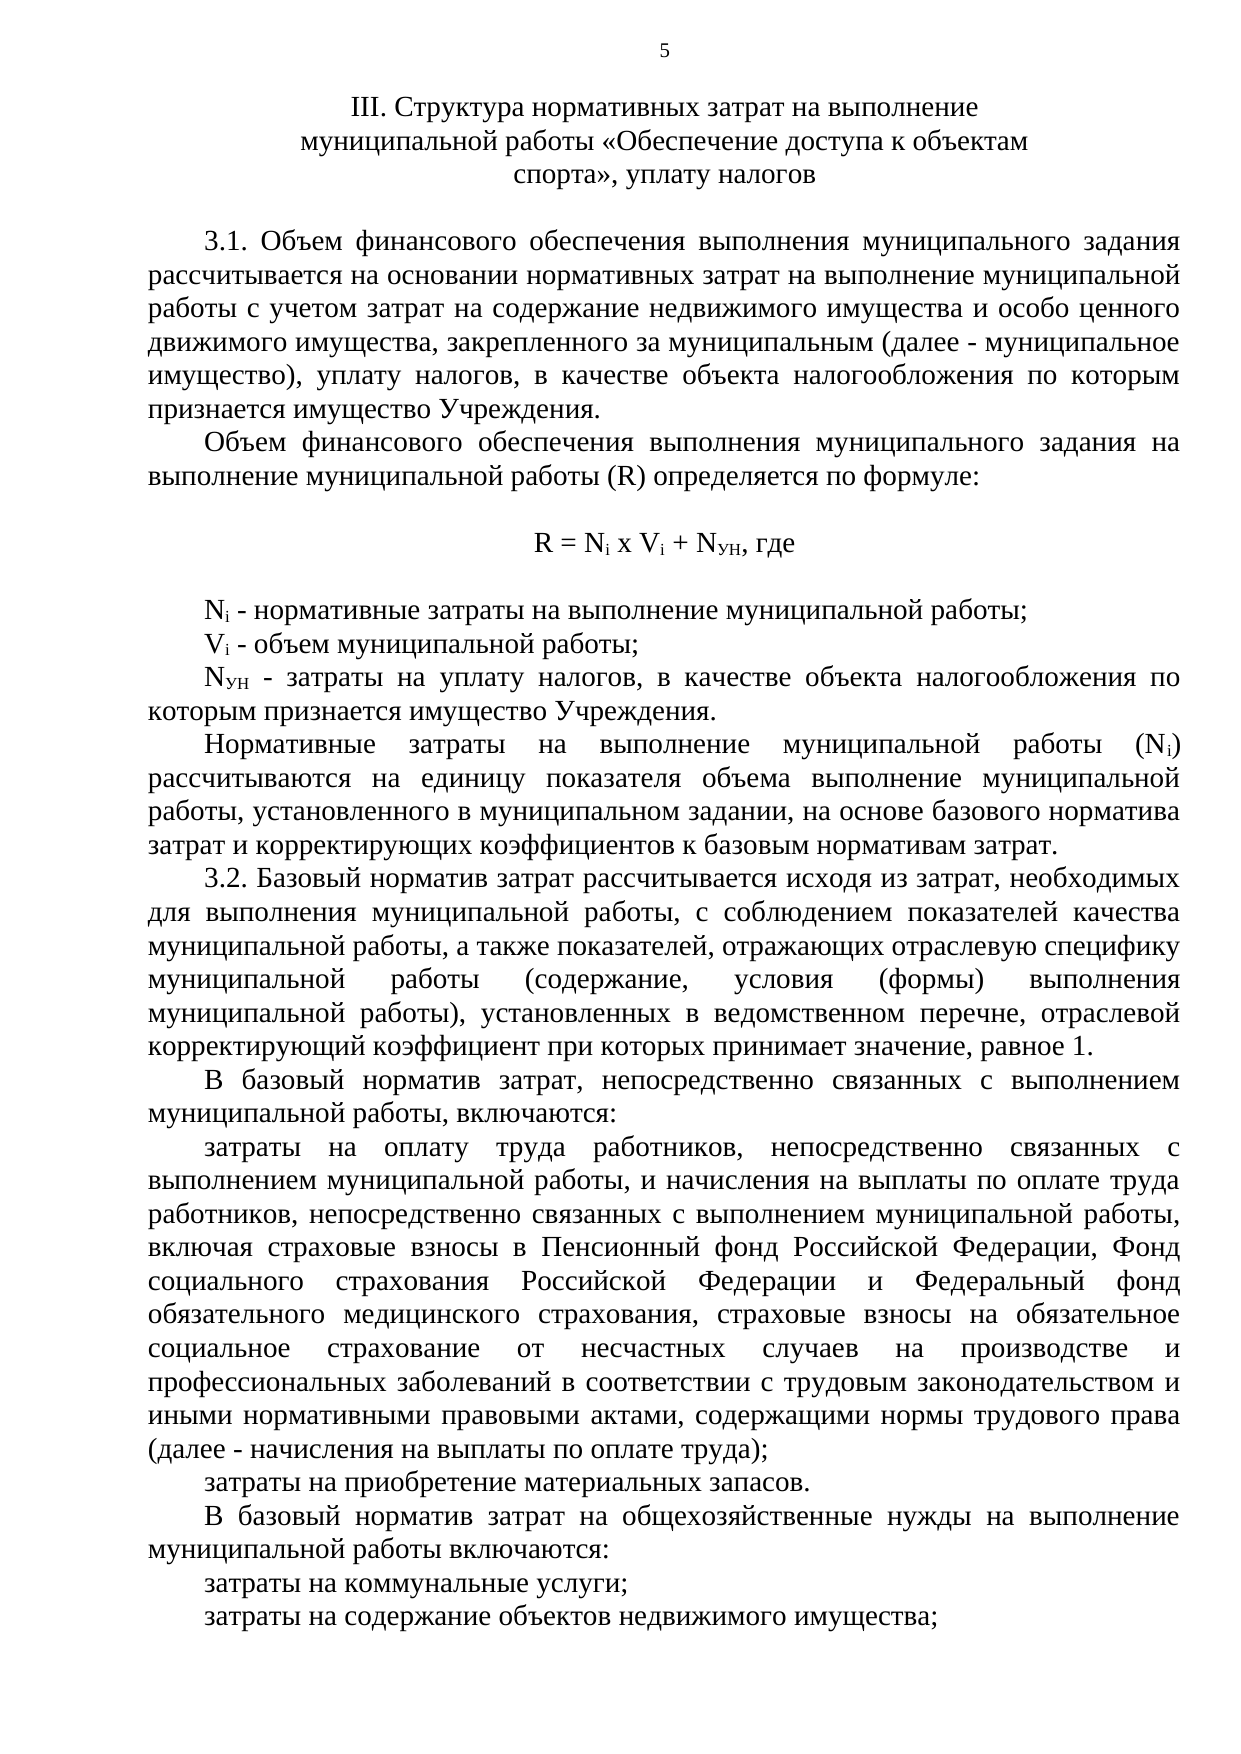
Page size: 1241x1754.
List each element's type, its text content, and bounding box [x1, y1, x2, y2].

text затраты на коммунальные услуги; [148, 1565, 1181, 1598]
text затраты на приобретение материальных запасов. [148, 1464, 1181, 1498]
text спорта», уплату налогов [148, 156, 1181, 190]
text R = Ni x Vi + NУН, где [148, 525, 1181, 559]
text 3.1. Объем финансового обеспечения выполнения муниципального задания рассчитывается на основании нормативных затрат на выполнение муниципальной работы с учетом затрат на содержание недвижимого имущества и особо ценного движимого имущества, закрепленного за муниципальным (далее - муниципальное имущество), уплату налогов, в качестве объекта налогообложения по которым признается имущество Учреждения. [148, 223, 1181, 424]
text В базовый норматив затрат, непосредственно связанных с выполнением муниципальной работы, включаются: [148, 1062, 1181, 1129]
text Нормативные затраты на выполнение муниципальной работы (Ni) рассчитываются на единицу показателя объема выполнение муниципальной работы, установленного в муниципальном задании, на основе базового норматива затрат и корректирующих коэффициентов к базовым нормативам затрат. [148, 726, 1181, 861]
text Ni - нормативные затраты на выполнение муниципальной работы; [148, 592, 1181, 626]
text затраты на содержание объектов недвижимого имущества; [148, 1598, 1181, 1632]
text затраты на оплату труда работников, непосредственно связанных с выполнением муниципальной работы, и начисления на выплаты по оплате труда работников, непосредственно связанных с выполнением муниципальной работы, включая страховые взносы в Пенсионный фонд Российской Федерации, Фонд социального страхования Российской Федерации и Федеральный фонд обязательного медицинского страхования, страховые взносы на обязательное социальное страхование от несчастных случаев на производстве и профессиональных заболеваний в соответствии с трудовым законодательством и иными нормативными правовыми актами, содержащими нормы трудового права (далее - начисления на выплаты по оплате труда); [148, 1129, 1181, 1464]
text Объем финансового обеспечения выполнения муниципального задания на выполнение муниципальной работы (R) определяется по формуле: [148, 424, 1181, 492]
text муниципальной работы «Обеспечение доступа к объектам [148, 123, 1181, 156]
text III. Структура нормативных затрат на выполнение [148, 89, 1181, 123]
text В базовый норматив затрат на общехозяйственные нужды на выполнение муниципальной работы включаются: [148, 1498, 1181, 1565]
text NУН - затраты на уплату налогов, в качестве объекта налогообложения по которым признается имущество Учреждения. [148, 659, 1181, 726]
text 3.2. Базовый норматив затрат рассчитывается исходя из затрат, необходимых для выполнения муниципальной работы, с соблюдением показателей качества муниципальной работы, а также показателей, отражающих отраслевую специфику муниципальной работы (содержание, условия (формы) выполнения муниципальной работы), установленных в ведомственном перечне, отраслевой корректирующий коэффициент при которых принимает значение, равное 1. [148, 861, 1181, 1062]
text Vi - объем муниципальной работы; [148, 626, 1181, 659]
